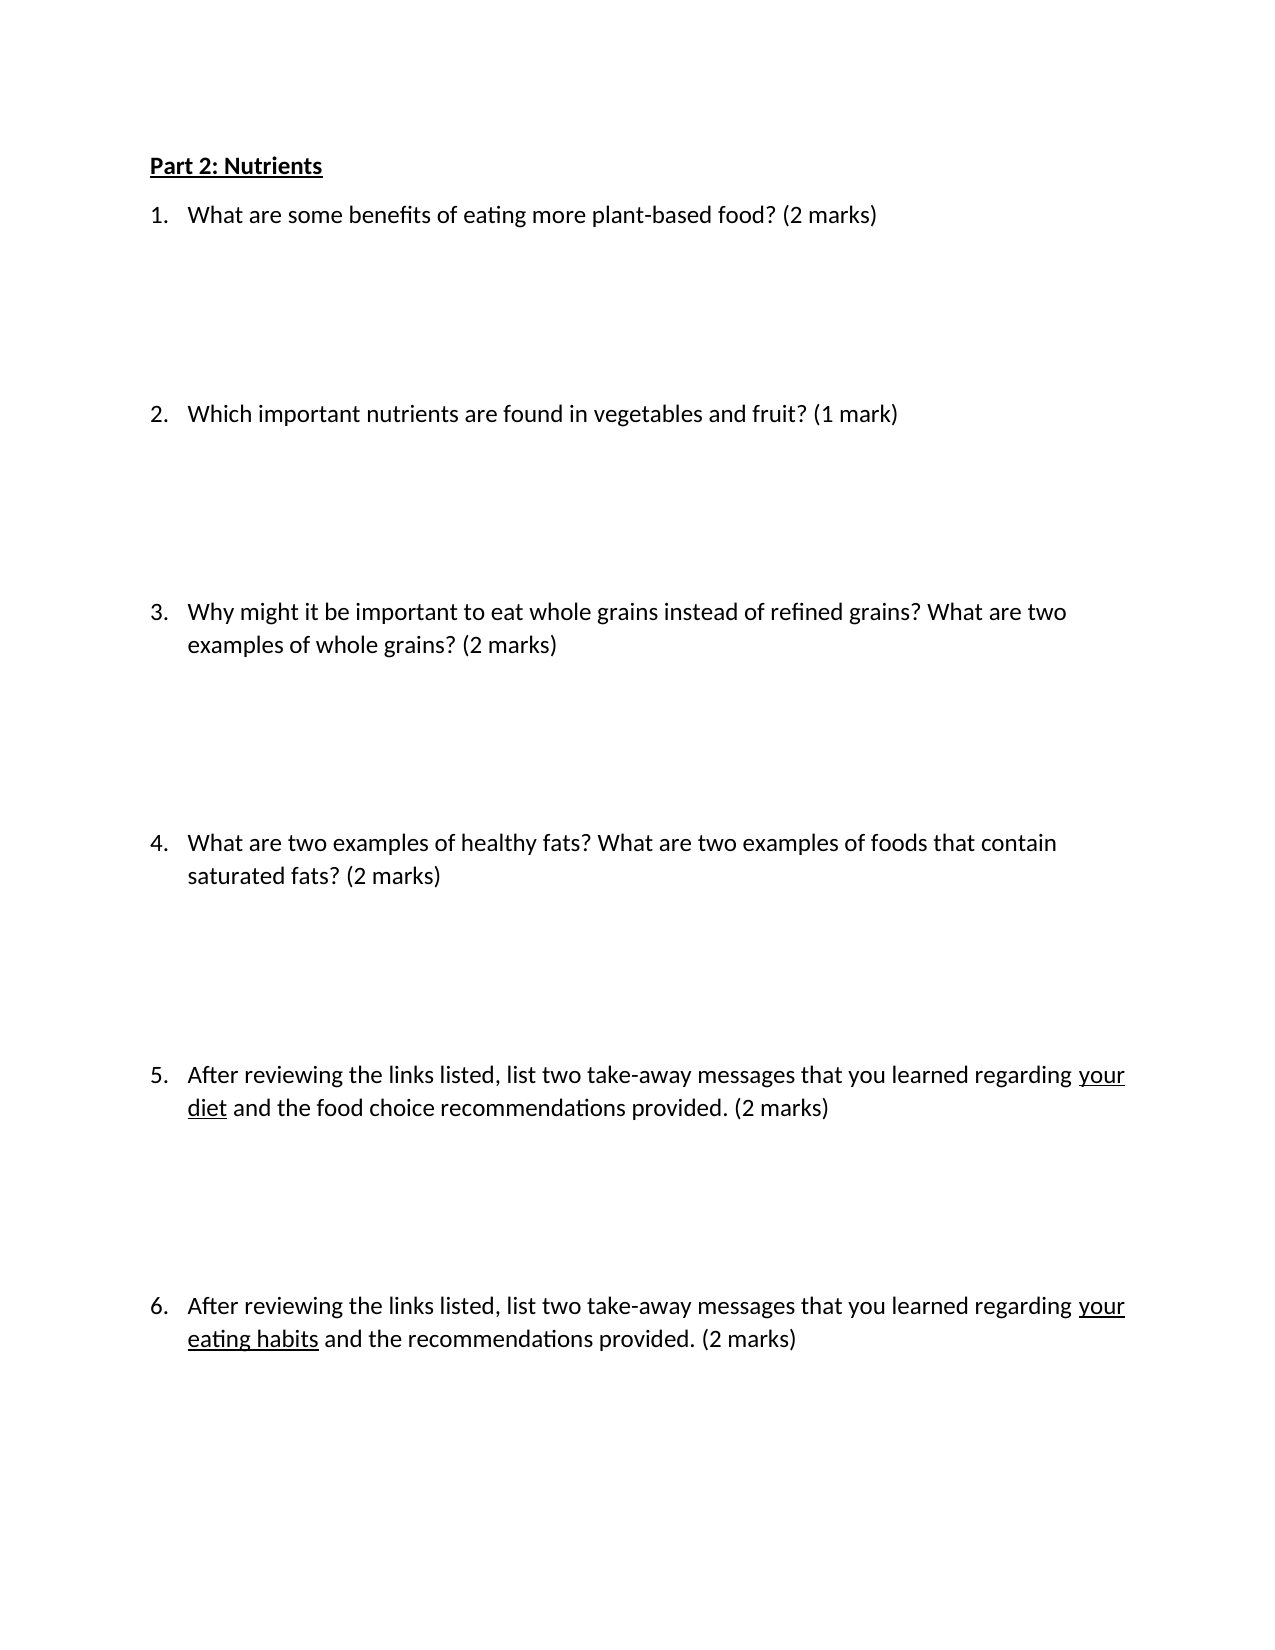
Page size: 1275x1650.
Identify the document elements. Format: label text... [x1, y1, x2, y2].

list After reviewing the links listed, list two take-away messages that you learned regarding your eating habits and the recommendations provided. (2 marks) [150, 1290, 1125, 1353]
list Which important nutrients are found in vegetables and fruit? (1 mark) [150, 398, 1125, 428]
list What are some benefits of eating more plant-based food? (2 marks) [150, 199, 1125, 230]
list Why might it be important to eat whole grains instead of refined grains? What are two examples of whole grains? (2 marks) [150, 596, 1125, 660]
list What are two examples of healthy fats? What are two examples of foods that contain saturated fats? (2 marks) [150, 827, 1125, 891]
text Part 2: Nutrients [150, 150, 1125, 181]
list After reviewing the links listed, list two take-away messages that you learned regarding your diet and the food choice recommendations provided. (2 marks) [150, 1059, 1125, 1122]
